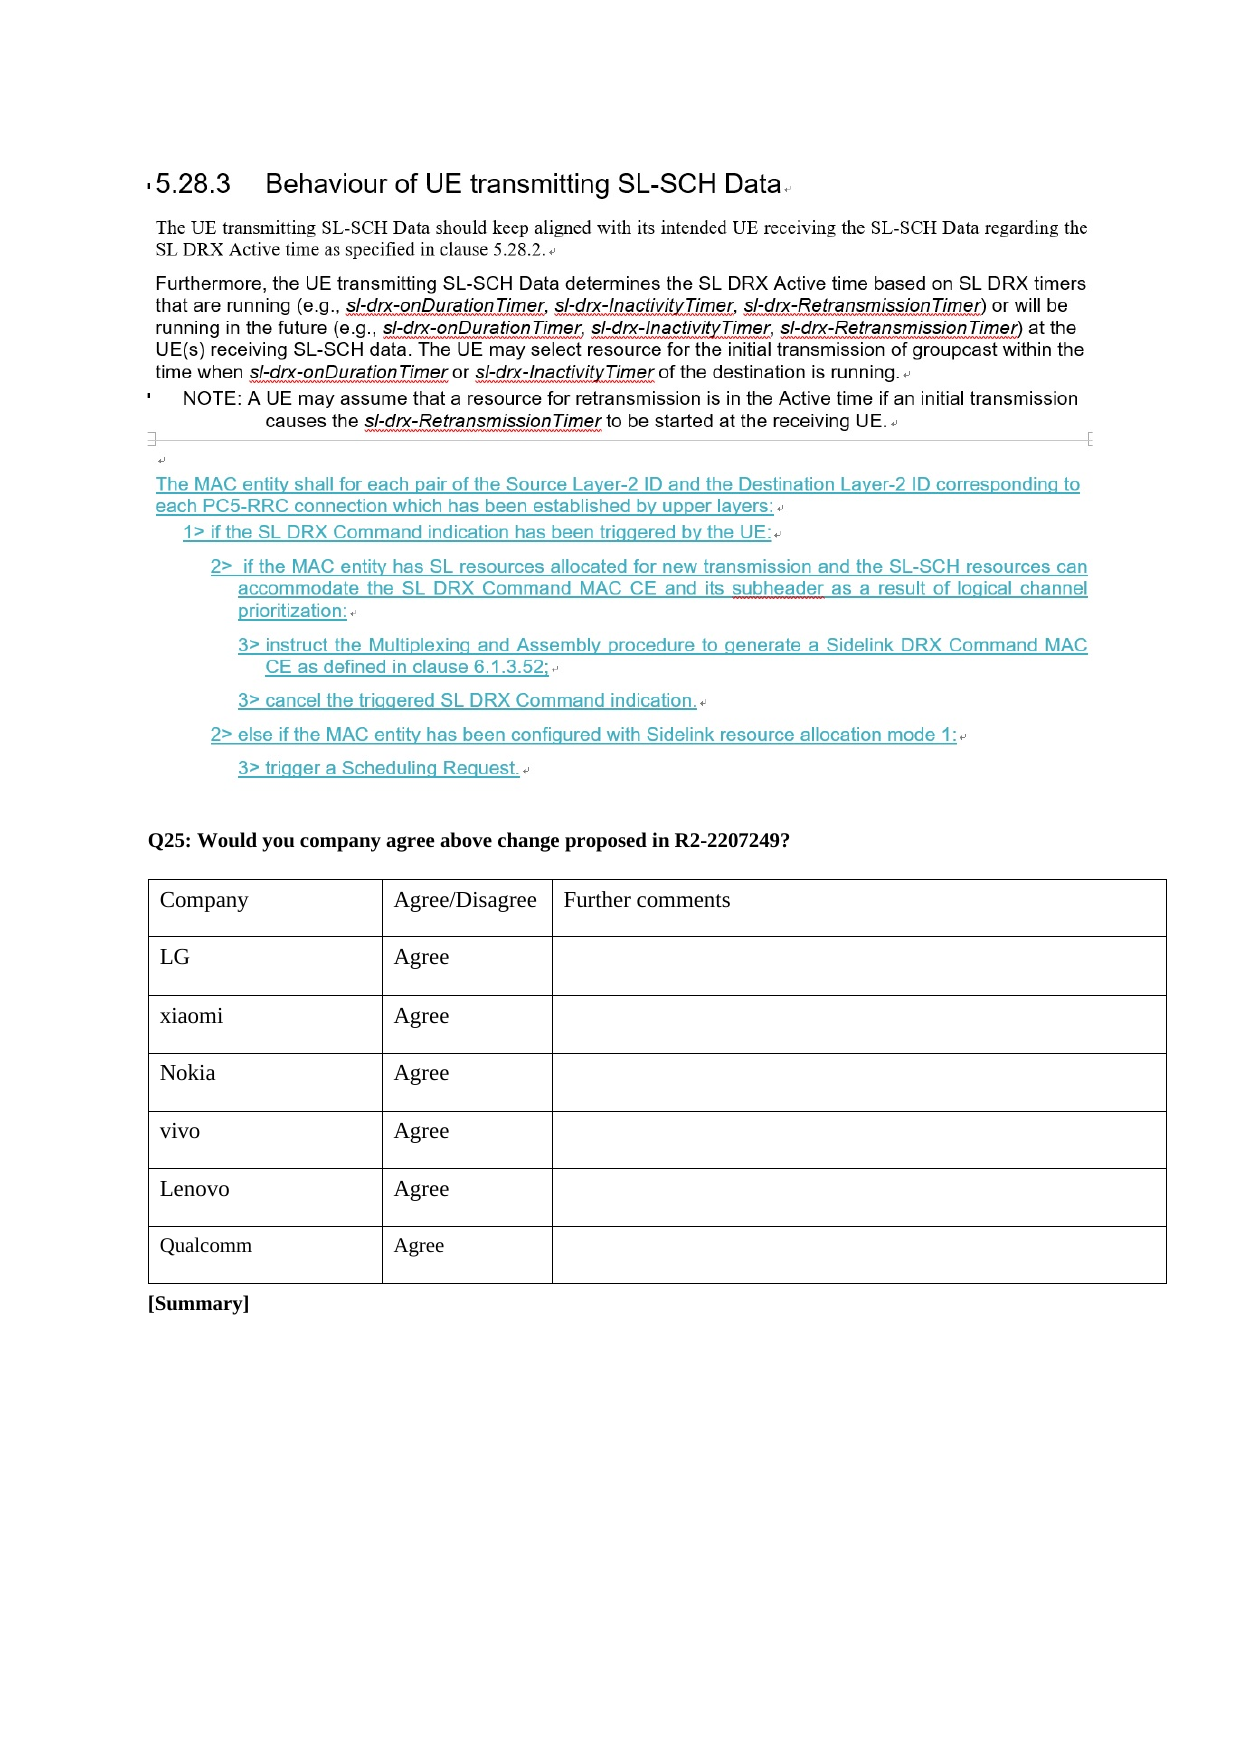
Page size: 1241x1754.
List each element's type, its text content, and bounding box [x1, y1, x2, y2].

table_header Company [149, 880, 382, 936]
picture [147, 171, 1093, 792]
table_cell Agree [383, 1169, 552, 1226]
table_cell [553, 1112, 1166, 1168]
table_cell Agree [383, 937, 552, 995]
table_cell [553, 1054, 1166, 1111]
table_cell Qualcomm [149, 1227, 382, 1283]
table_cell Agree [383, 1054, 552, 1111]
text Q25: Would you company agree above change proposed in R2-2207249? [148, 821, 1092, 858]
table_header Agree/Disagree [383, 880, 552, 936]
table_cell Nokia [149, 1054, 382, 1111]
text [Summary] [148, 1284, 1092, 1322]
table_cell Agree [383, 996, 552, 1053]
table_header Further comments [553, 880, 1166, 936]
table_cell [553, 937, 1166, 995]
table_cell Agree [383, 1112, 552, 1168]
table_cell Agree [383, 1227, 552, 1283]
table_cell [553, 996, 1166, 1053]
table_cell Lenovo [149, 1169, 382, 1226]
table_cell [553, 1169, 1166, 1226]
table_cell xiaomi [149, 996, 382, 1053]
table_cell LG [149, 937, 382, 995]
table_cell [553, 1227, 1166, 1283]
table_cell vivo [149, 1112, 382, 1168]
